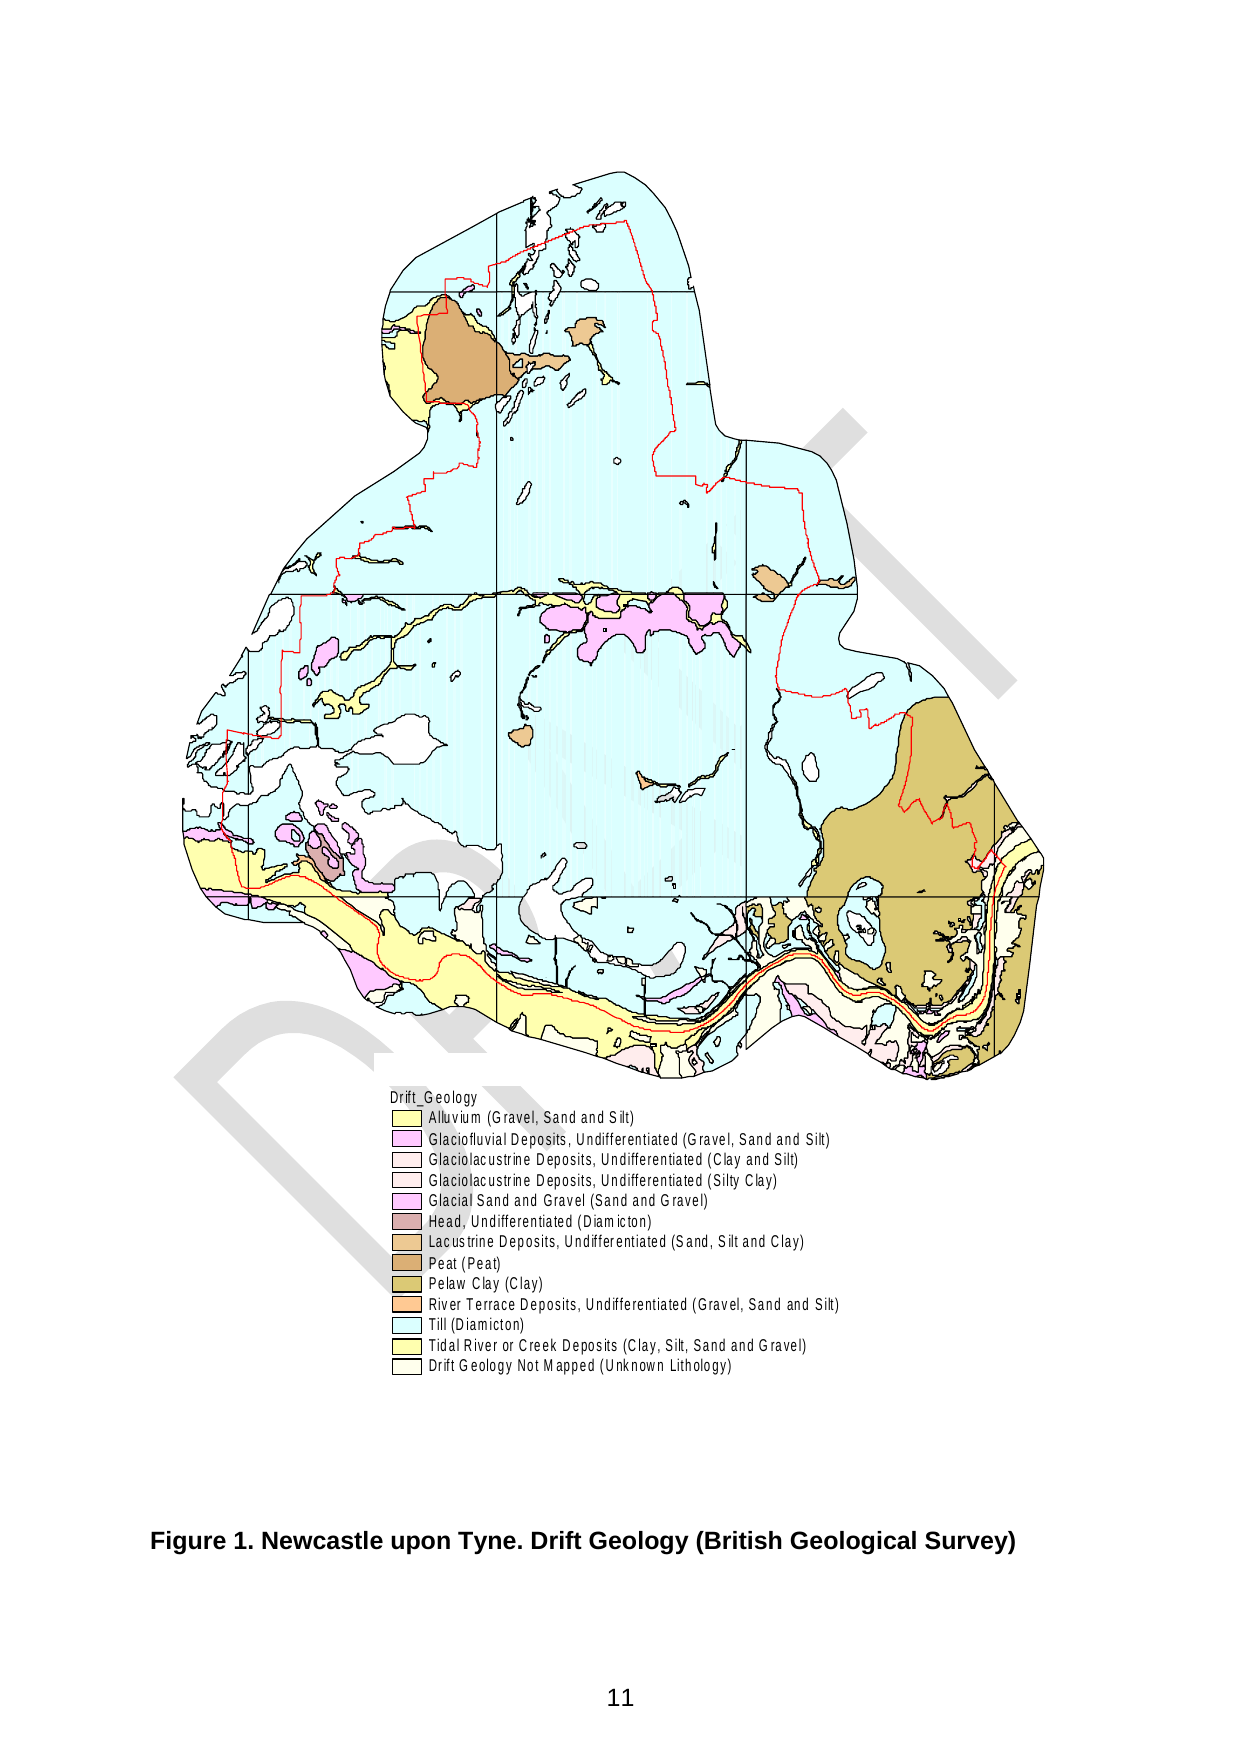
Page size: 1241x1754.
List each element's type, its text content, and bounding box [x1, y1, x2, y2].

text Figure 1. . Drift Geology (British Geological Survey) [150, 1526, 1090, 1555]
